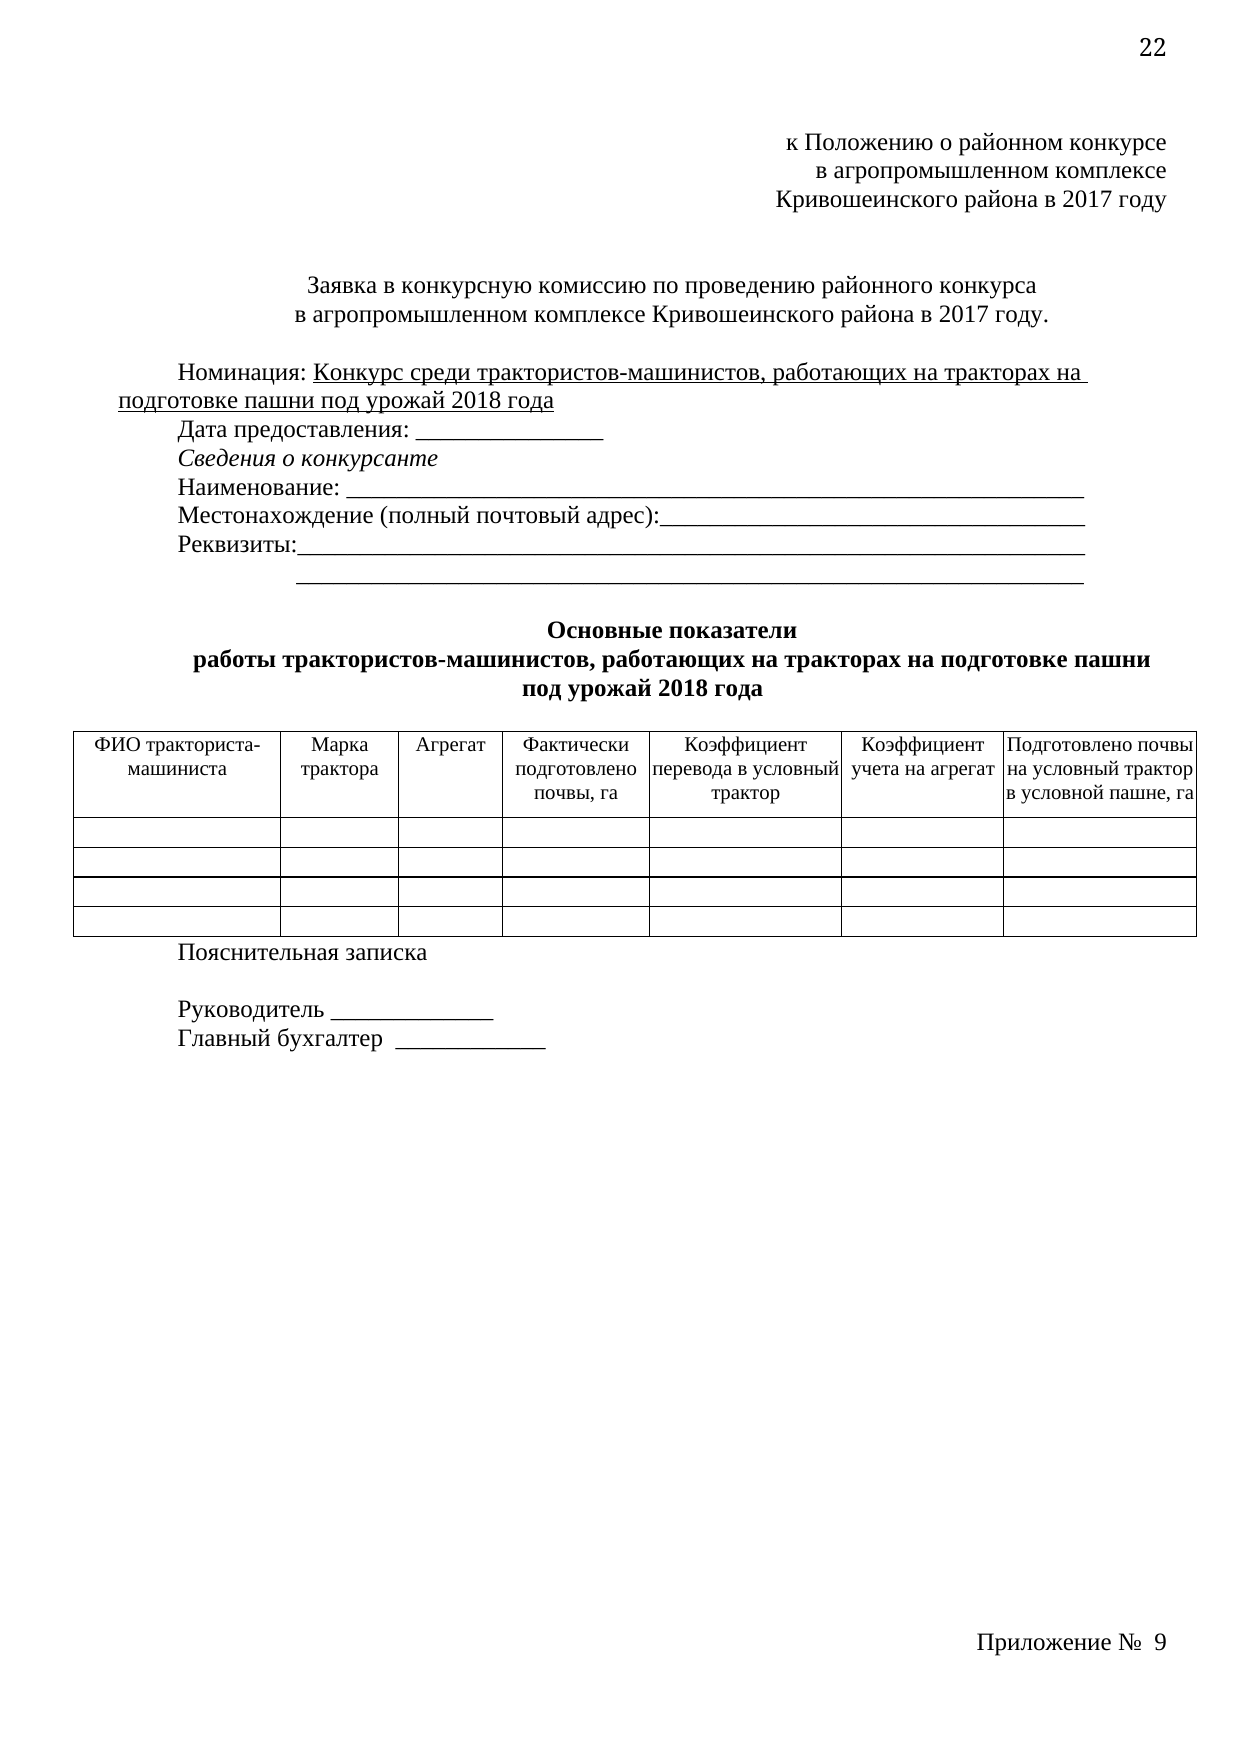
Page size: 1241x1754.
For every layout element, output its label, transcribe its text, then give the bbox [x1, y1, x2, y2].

text к Положению о районном конкурсе [768, 127, 1167, 156]
table_cell [281, 818, 398, 847]
table_cell [281, 907, 398, 936]
table_header ФИО тракториста-машиниста [74, 732, 280, 817]
text в агропромышленном комплексе Кривошеинского района в 2017 году. [118, 299, 1167, 328]
text Дата предоставления: _______________ [118, 414, 1167, 443]
table_cell [503, 818, 649, 847]
table_cell [74, 907, 280, 936]
text Руководитель _____________ [118, 994, 1167, 1023]
table_cell [842, 907, 1003, 936]
table_cell [74, 818, 280, 847]
table_cell [399, 907, 502, 936]
table_cell [1004, 848, 1196, 876]
table_cell [842, 848, 1003, 876]
table_cell [399, 878, 502, 906]
text Основные показатели [118, 616, 1167, 644]
table_cell [1004, 878, 1196, 906]
table_cell [650, 878, 841, 906]
table_cell [281, 848, 398, 876]
table_header Коэффициент учета на агрегат [842, 732, 1003, 817]
table_header Марка трактора [281, 732, 398, 817]
table_cell [1004, 818, 1196, 847]
table_cell [503, 907, 649, 936]
table_header Агрегат [399, 732, 502, 817]
text Кривошеинского района в 2017 году [768, 184, 1167, 213]
text _______________________________________________________________ [118, 558, 1167, 587]
table_cell [842, 878, 1003, 906]
table_cell [842, 818, 1003, 847]
table_cell [74, 878, 280, 906]
text Заявка в конкурсную комиссию по проведению районного конкурса [118, 271, 1167, 299]
text Главный бухгалтер ____________ [118, 1023, 1167, 1052]
text Приложение № 9 [768, 1627, 1167, 1656]
table_cell [74, 848, 280, 876]
table_header Подготовлено почвы на условный трактор в условной пашне, га [1004, 732, 1196, 817]
table_cell [650, 907, 841, 936]
table_cell [503, 878, 649, 906]
table_cell [650, 848, 841, 876]
text Местонахождение (полный почтовый адрес):__________________________________ [118, 501, 1167, 529]
text Номинация: Конкурс среди трактористов-машинистов, работающих на тракторах на подготовке пашни под урожай 2018 года [118, 357, 1167, 414]
table_cell [650, 818, 841, 847]
table_header Фактически подготовлено почвы, га [503, 732, 649, 817]
text Пояснительная записка [118, 937, 1167, 966]
table_cell [1004, 907, 1196, 936]
table_cell [399, 818, 502, 847]
table_header Коэффициент перевода в условный трактор [650, 732, 841, 817]
table_cell [503, 848, 649, 876]
text Сведения о конкурсанте [118, 443, 1167, 472]
text работы трактористов-машинистов, работающих на тракторах на подготовке пашни под урожай 2018 года [118, 644, 1167, 702]
text Реквизиты:_______________________________________________________________ [118, 529, 1167, 558]
table_cell [399, 848, 502, 876]
text в агропромышленном комплексе [768, 156, 1167, 184]
table_cell [281, 878, 398, 906]
text Наименование: ___________________________________________________________ [118, 472, 1167, 501]
